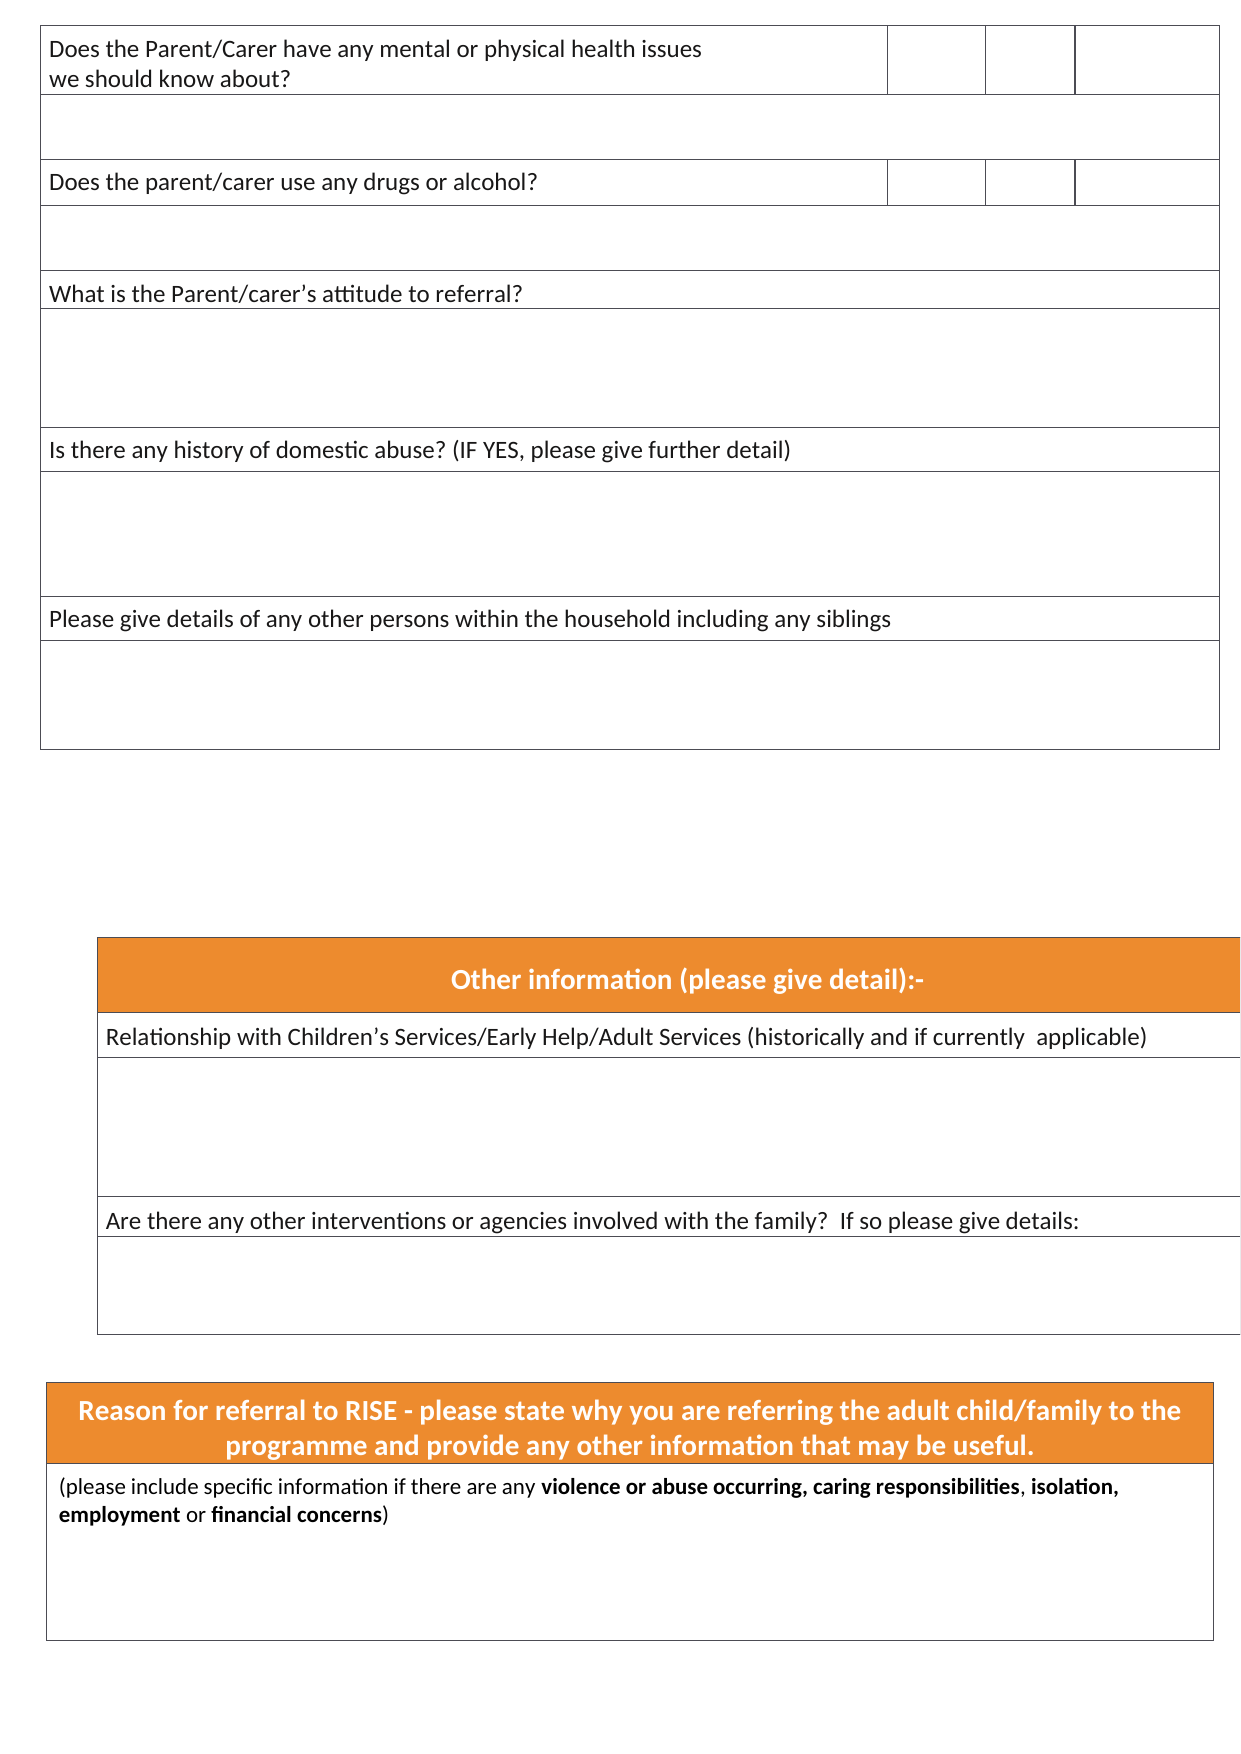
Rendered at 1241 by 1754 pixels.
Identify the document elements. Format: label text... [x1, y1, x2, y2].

table_cell [41, 206, 1219, 270]
table_cell [41, 95, 1219, 159]
table_cell Relationship with Children’s Services/Early Help/Adult Services (historically and if currently applicable) [98, 1013, 1240, 1057]
table_cell Are there any other interventions or agencies involved with the family? If so please give details: [98, 1197, 1240, 1236]
table_cell Does the parent/carer use any drugs or alcohol? [41, 160, 887, 205]
table_cell [986, 160, 1074, 205]
table_cell [41, 641, 1219, 749]
table_cell Is there any history of domestic abuse? (IF YES, please give further detail) [41, 428, 1219, 471]
table_cell [41, 309, 1219, 427]
table_header Other information (please give detail):- [98, 938, 1240, 1012]
table_cell [41, 472, 1219, 596]
table_cell [98, 1058, 1240, 1196]
table_cell [986, 26, 1074, 94]
table_cell [98, 1237, 1240, 1334]
table_header Reason for referral to RISE - please state why you are referring the adult child/family to the programme and provide any other information that may be useful. [47, 1383, 1213, 1463]
table_cell [1076, 160, 1219, 205]
table_cell (please include specific information if there are any violence or abuse occurring, caring responsibilities, isolation, employment or financial concerns) [47, 1464, 1213, 1640]
table_cell Please give details of any other persons within the household including any siblings [41, 597, 1219, 640]
table_cell [888, 160, 985, 205]
table_cell [1076, 26, 1219, 94]
table_cell [888, 26, 985, 94]
table_cell Does the Parent/Carer have any mental or physical health issues we should know about? [41, 26, 887, 94]
table_cell What is the Parent/carer’s attitude to referral? [41, 271, 1219, 308]
